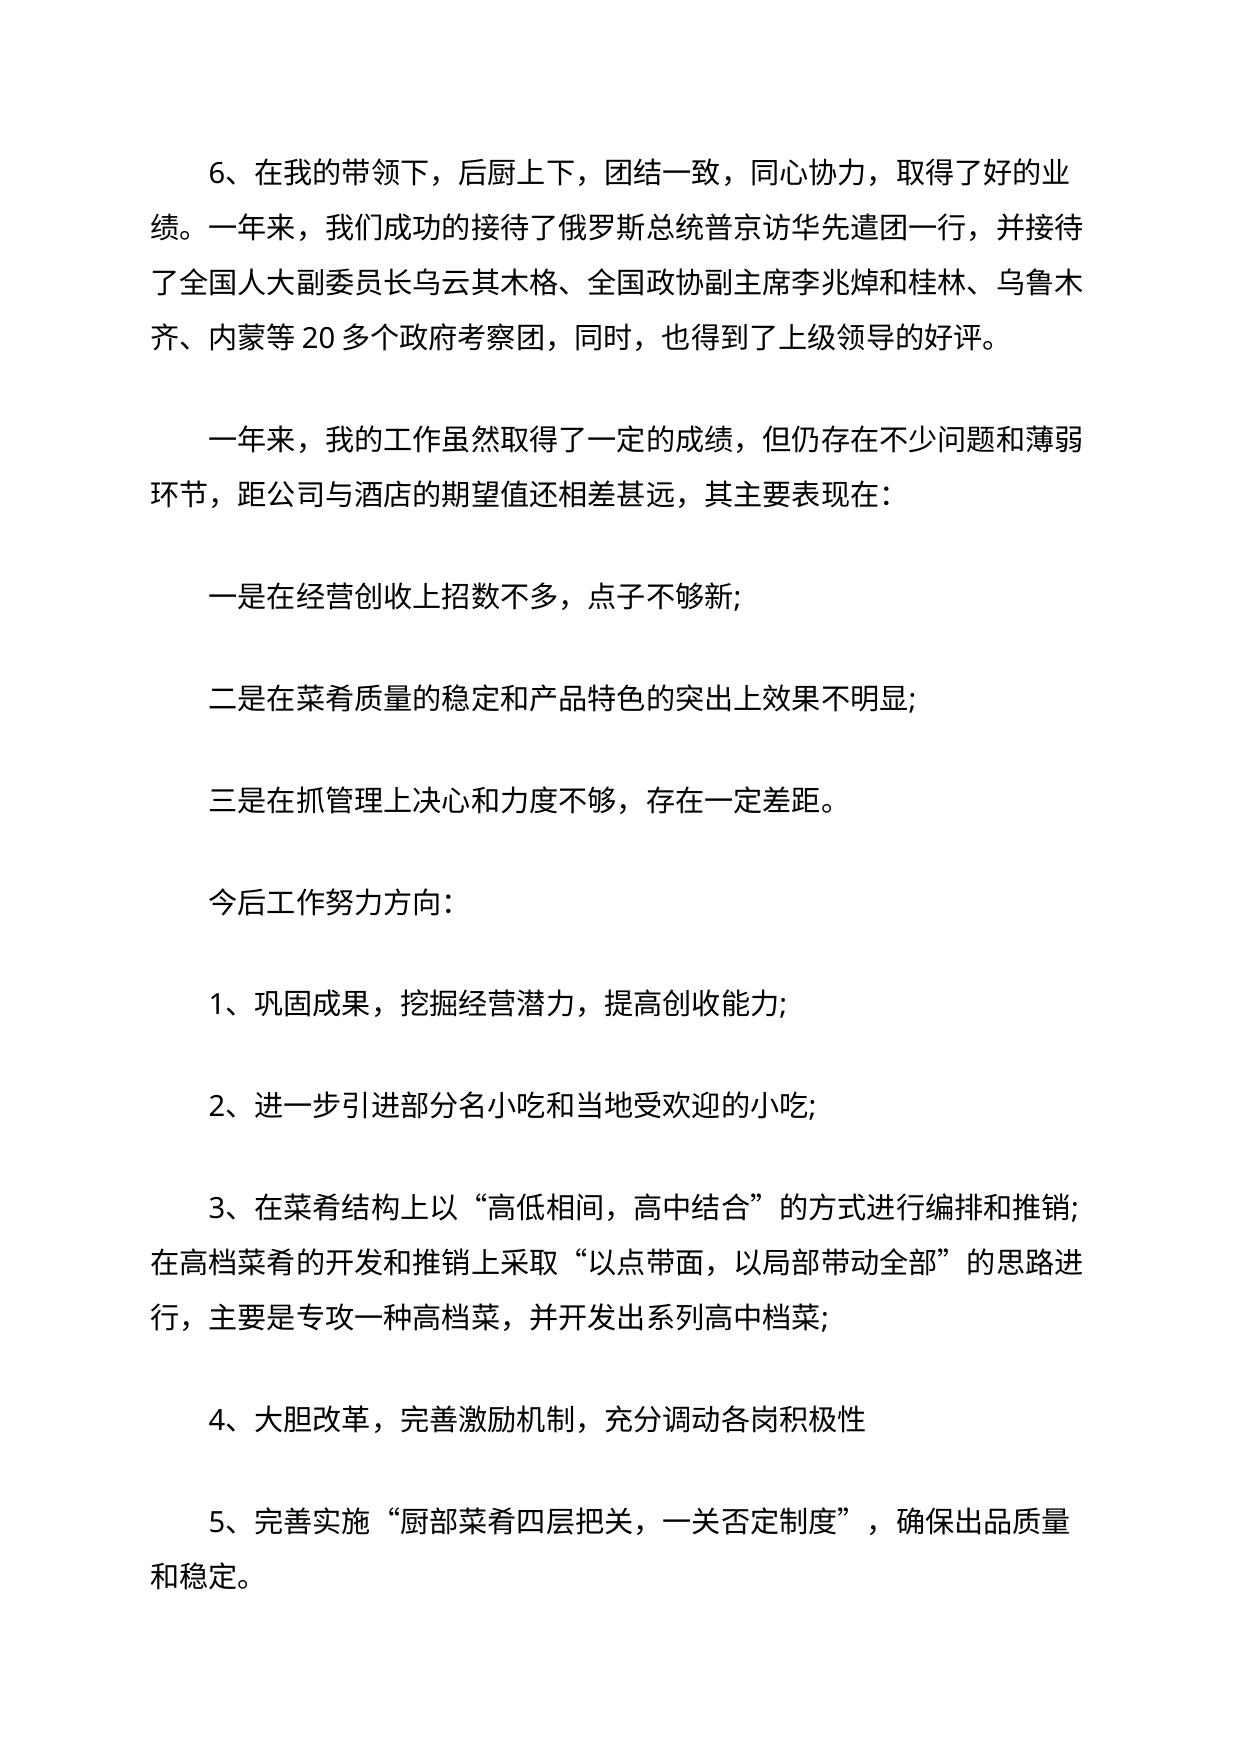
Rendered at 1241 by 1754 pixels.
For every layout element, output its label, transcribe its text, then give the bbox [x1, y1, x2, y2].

text 4、大胆改革，完善激励机制，充分调动各岗积极性 [150, 1397, 1090, 1439]
text 三是在抓管理上决心和力度不够，存在一定差距。 [150, 777, 1090, 820]
text 1、巩固成果，挖掘经营潜力，提高创收能力; [150, 981, 1090, 1023]
text 二是在菜肴质量的稳定和产品特色的突出上效果不明显; [150, 675, 1090, 718]
text 一年来，我的工作虽然取得了一定的成绩，但仍存在不少问题和薄弱环节，距公司与酒店的期望值还相差甚远，其主要表现在： [150, 417, 1090, 514]
text 今后工作努力方向： [150, 879, 1090, 921]
text 2、进一步引进部分名小吃和当地受欢迎的小吃; [150, 1083, 1090, 1125]
text 一是在经营创收上招数不多，点子不够新; [150, 573, 1090, 616]
text 3、在菜肴结构上以“高低相间，高中结合”的方式进行编排和推销;在高档菜肴的开发和推销上采取“以点带面，以局部带动全部”的思路进行，主要是专攻一种高档菜，并开发出系列高中档菜; [150, 1185, 1090, 1337]
text 6、在我的带领下，后厨上下，团结一致，同心协力，取得了好的业绩。一年来，我们成功的接待了俄罗斯总统普京访华先遣团一行，并接待了全国人大副委员长乌云其木格、全国政协副主席李兆焯和桂林、乌鲁木齐、内蒙等20多个政府考察团，同时，也得到了上级领导的好评。 [150, 150, 1090, 357]
text 5、完善实施“厨部菜肴四层把关，一关否定制度”，确保出品质量和稳定。 [150, 1499, 1090, 1596]
